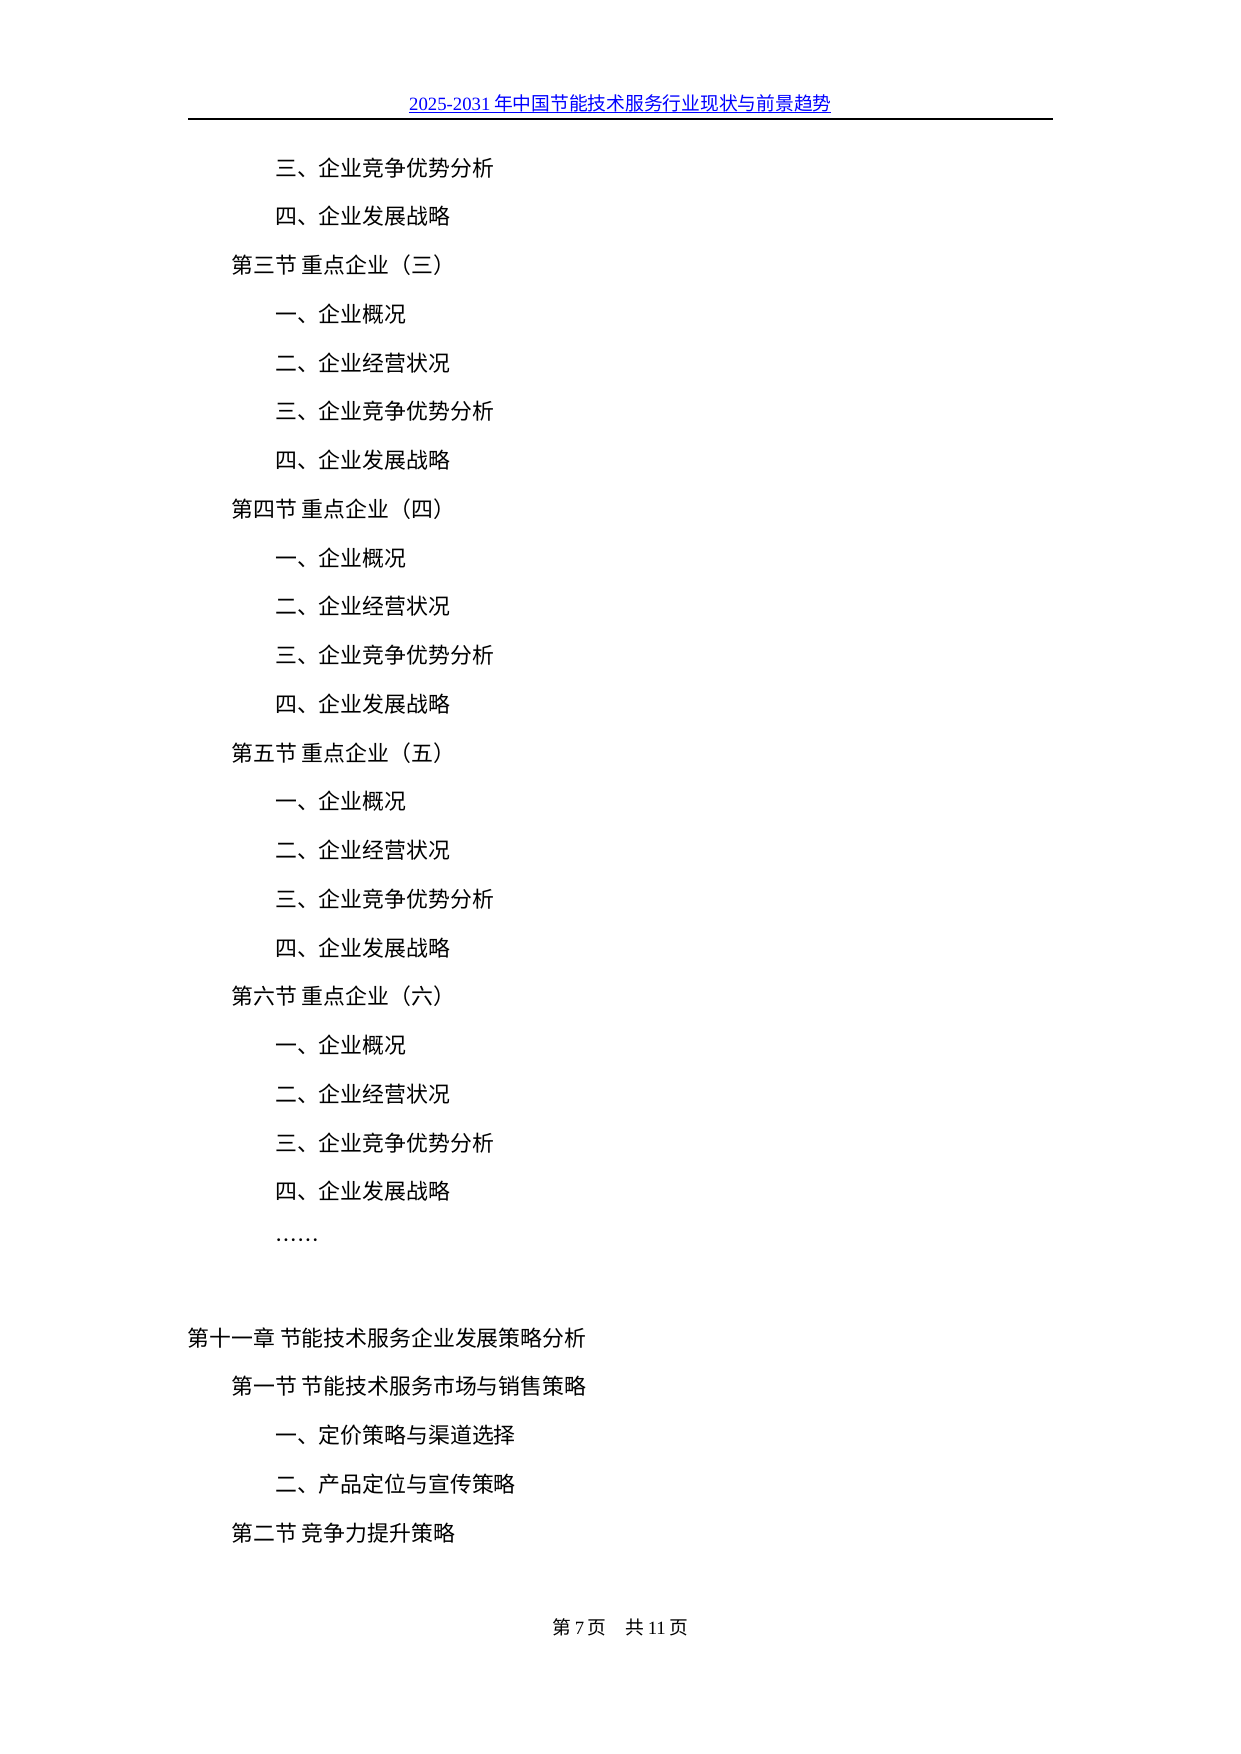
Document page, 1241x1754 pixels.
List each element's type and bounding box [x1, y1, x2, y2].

text [187, 150, 1053, 1548]
